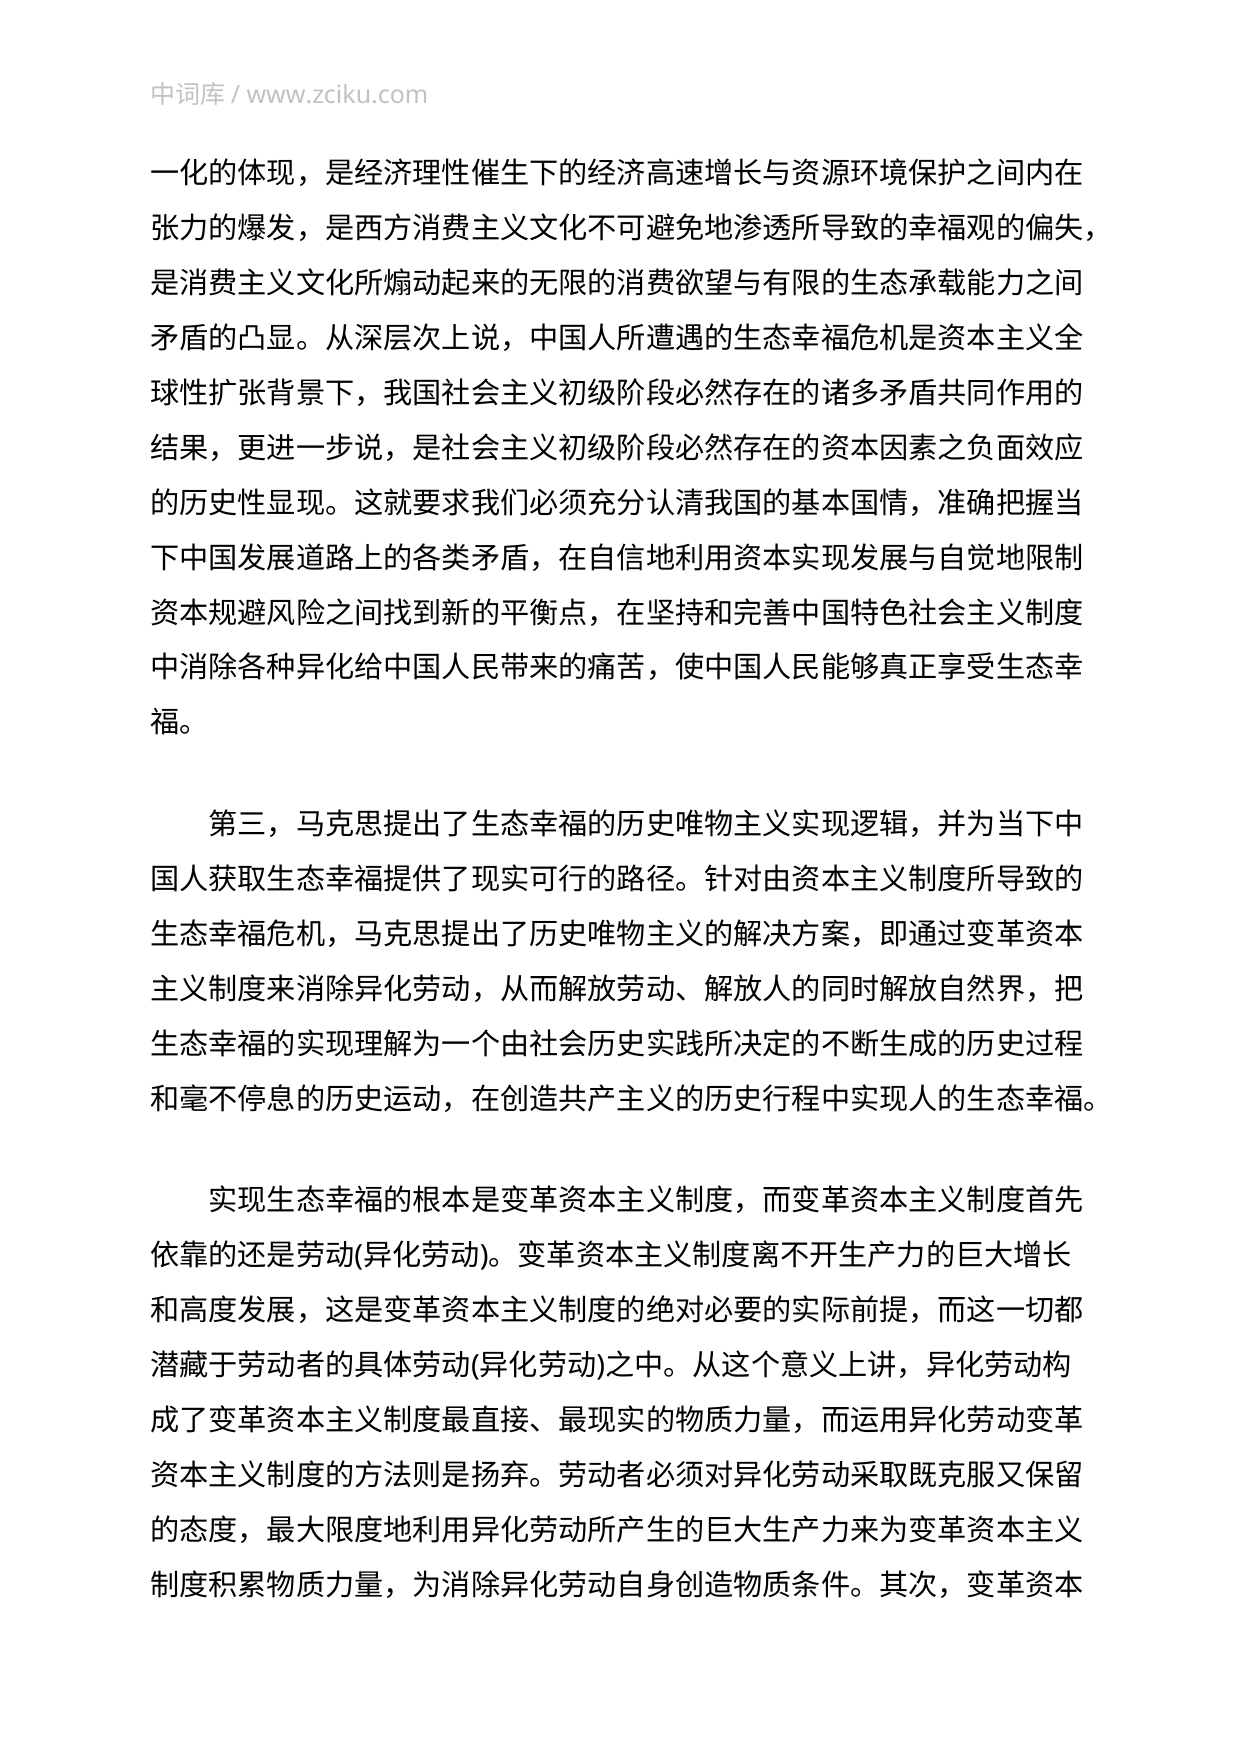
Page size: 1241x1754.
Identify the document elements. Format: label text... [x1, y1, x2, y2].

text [150, 1177, 1090, 1604]
text 第三，马克思提出了生态幸福的历史唯物主义实现逻辑，并为当下中国人获取生态幸福提供了现实可行的路径。针对由资本主义制度所导致的生态幸福危机，马克思提出了历史唯物主义的解决方案，即通过变革资本主义制度来消除异化劳动，从而解放劳动、解放人的同时解放自然界，把生态幸福的实现理解为一个由社会历史实践所决定的不断生成的历史过程和毫不停息的历史运动，在创造共产主义的历史行程中实现人的生态幸福。 [150, 801, 1090, 1117]
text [150, 150, 1090, 741]
